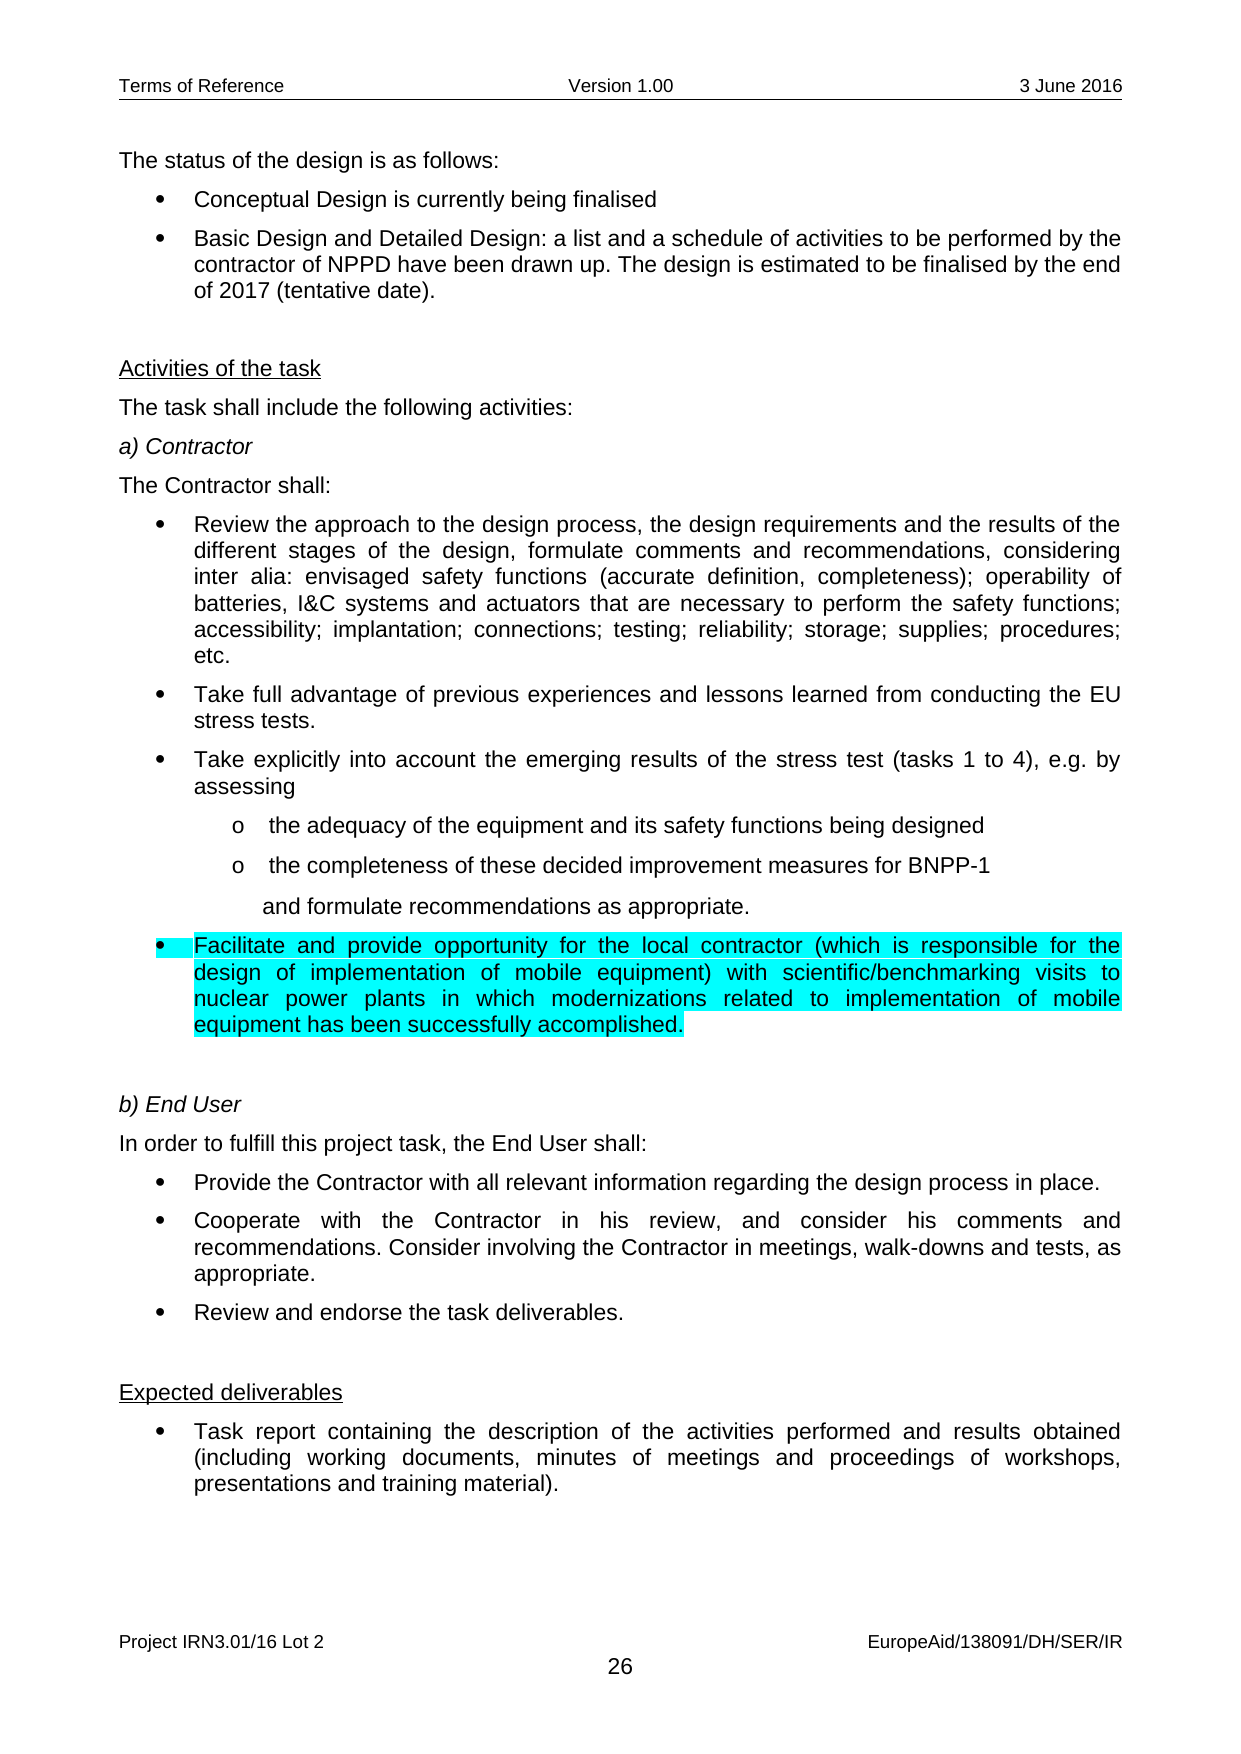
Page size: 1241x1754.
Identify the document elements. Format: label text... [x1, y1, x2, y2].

text b) End User [118, 1091, 1122, 1117]
list the adequacy of the equipment and its safety functions being designed [231, 812, 1122, 840]
text The Contractor shall: [118, 472, 1122, 498]
list Cooperate with the Contractor in his review, and consider his comments and recommendations. Consider involving the Contractor in meetings, walk-downs and tests, as appropriate. [156, 1207, 1122, 1287]
text Activities of the task [118, 355, 1122, 381]
text The task shall include the following activities: [118, 394, 1122, 420]
text and formulate recommendations as appropriate. [192, 893, 1122, 919]
list Basic Design and Detailed Design: a list and a schedule of activities to be performed by the contractor of NPPD have been drawn up. The design is estimated to be finalised by the end of 2017 (tentative date). [156, 225, 1122, 304]
list Review and endorse the task deliverables. [156, 1299, 1122, 1325]
list Take full advantage of previous experiences and lessons learned from conducting the EU stress tests. [156, 681, 1122, 734]
text a) Contractor [118, 433, 1122, 459]
text In order to fulfill this project task, the End User shall: [118, 1130, 1122, 1156]
list Facilitate and provide opportunity for the local contractor (which is responsible for the design of implementation of mobile equipment) with scientific/benchmarking visits to nuclear power plants in which modernizations related to implementation of mobile equipment has been successfully accomplished. [156, 932, 1122, 1037]
text The status of the design is as follows: [118, 147, 1122, 173]
list Conceptual Design is currently being finalised [156, 186, 1122, 212]
list Review the approach to the design process, the design requirements and the results of the different stages of the design, formulate comments and recommendations, considering inter alia: envisaged safety functions (accurate definition, completeness); operability of batteries, I&C systems and actuators that are necessary to perform the safety functions; accessibility; implantation; connections; testing; reliability; storage; supplies; procedures; etc. [156, 511, 1122, 669]
list Provide the Contractor with all relevant information regarding the design process in place. [156, 1169, 1122, 1195]
list Task report containing the description of the activities performed and results obtained (including working documents, minutes of meetings and proceedings of workshops, presentations and training material). [156, 1418, 1122, 1497]
text Expected deliverables [118, 1379, 1122, 1405]
list Take explicitly into account the emerging results of the stress test (tasks 1 to 4), e.g. by assessing [156, 746, 1122, 799]
list the completeness of these decided improvement measures for BNPP-1 [231, 852, 1122, 881]
